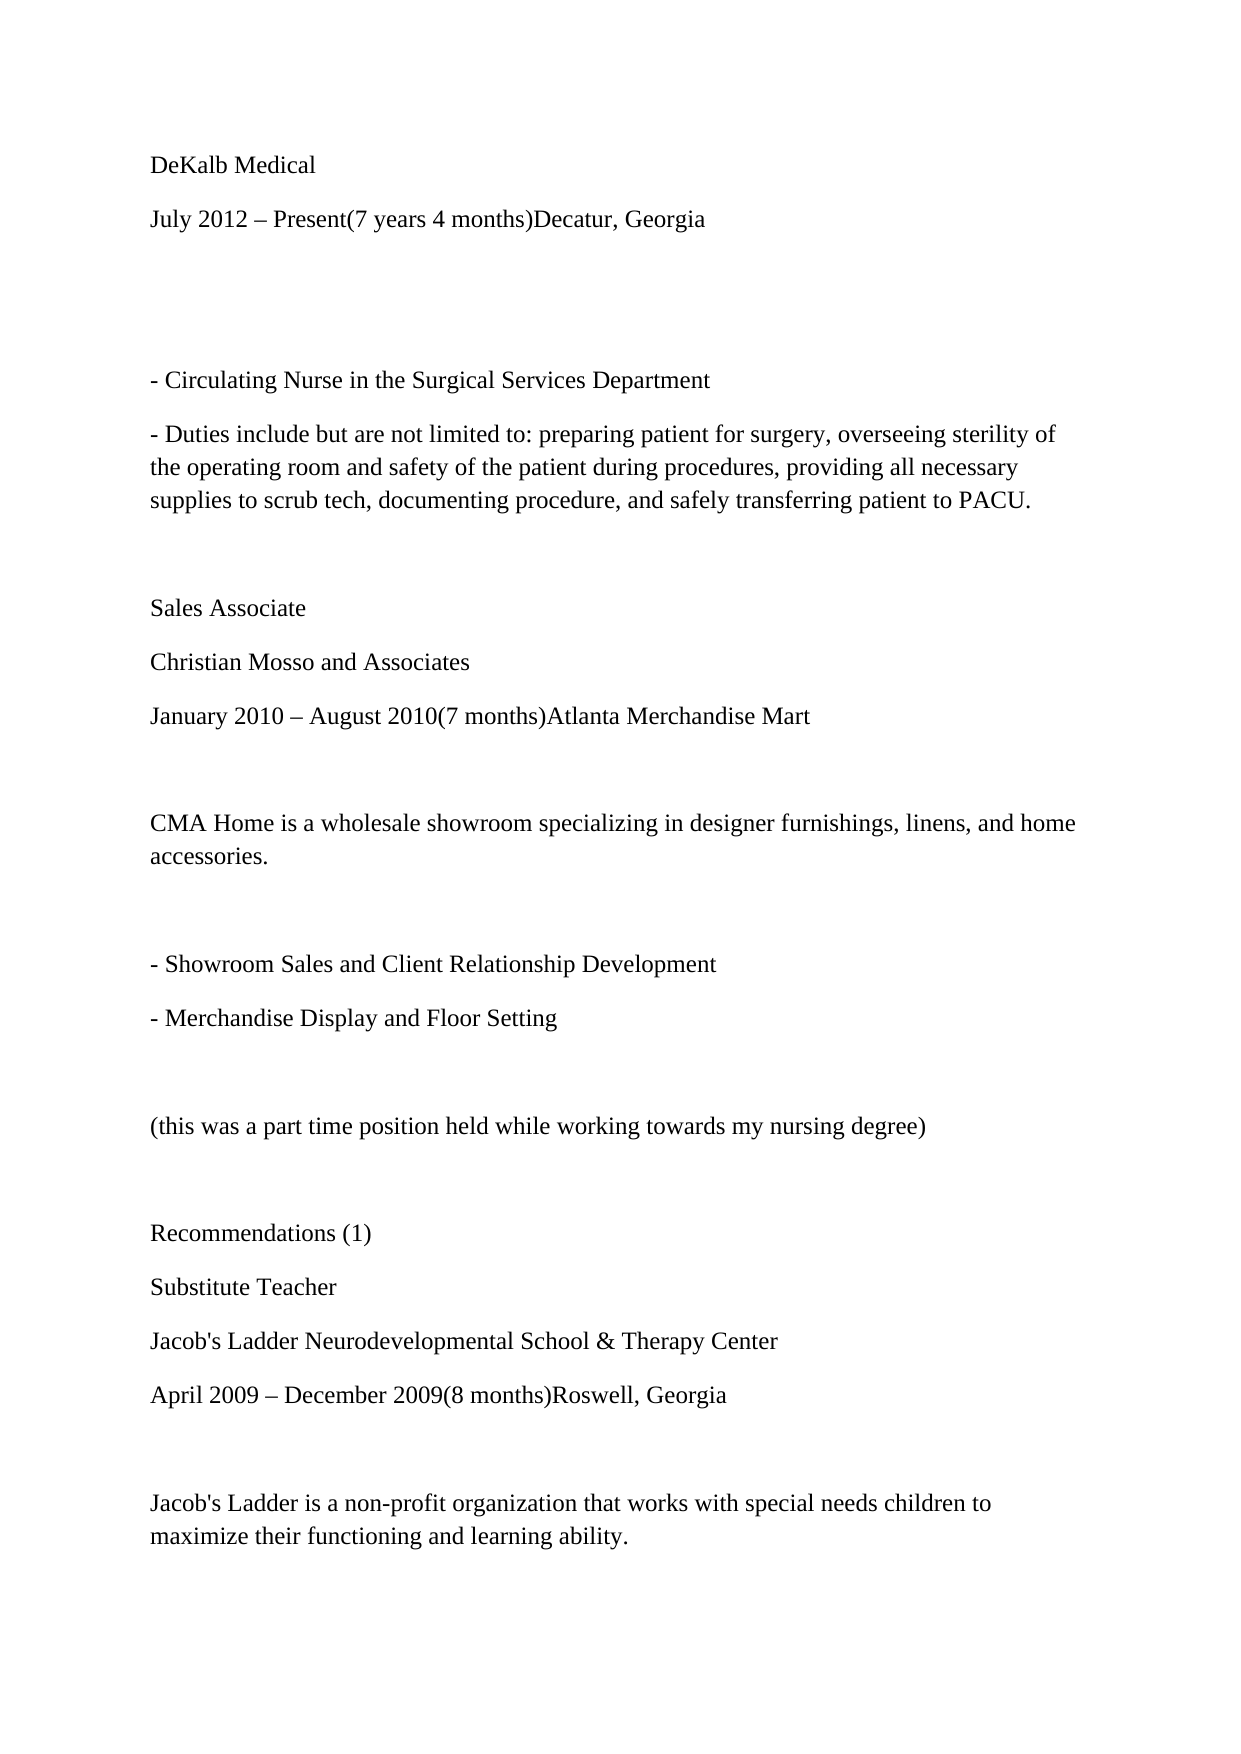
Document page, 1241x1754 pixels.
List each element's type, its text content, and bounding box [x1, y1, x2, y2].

text January 2010 – August 2010(7 months)Atlanta Merchandise Mart [150, 701, 1090, 729]
text CMA Home is a wholesale showroom specializing in designer furnishings, linens, and home accessories. [150, 808, 1090, 870]
text July 2012 – Present(7 years 4 months)Decatur, Georgia [150, 204, 1090, 233]
text Jacob's Ladder Neurodevelopmental School & Therapy Center [150, 1326, 1090, 1355]
text Sales Associate [150, 593, 1090, 622]
text - Duties include but are not limited to: preparing patient for surgery, overseeing sterility of the operating room and safety of the patient during procedures, providing all necessary supplies to scrub tech, documenting procedure, and safely transferring patient to PACU. [150, 419, 1090, 514]
text Recommendations (1) [150, 1218, 1090, 1247]
text Substitute Teacher [150, 1272, 1090, 1301]
text - Merchandise Display and Floor Setting [150, 1003, 1090, 1032]
text April 2009 – December 2009(8 months)Roswell, Georgia [150, 1380, 1090, 1409]
text (this was a part time position held while working towards my nursing degree) [150, 1111, 1090, 1139]
text - Showroom Sales and Client Relationship Development [150, 949, 1090, 978]
text - Circulating Nurse in the Surgical Services Department [150, 365, 1090, 394]
text Jacob's Ladder is a non-profit organization that works with special needs children to maximize their functioning and learning ability. [150, 1488, 1090, 1549]
text Christian Mosso and Associates [150, 647, 1090, 676]
text DeKalb Medical [150, 150, 1090, 179]
